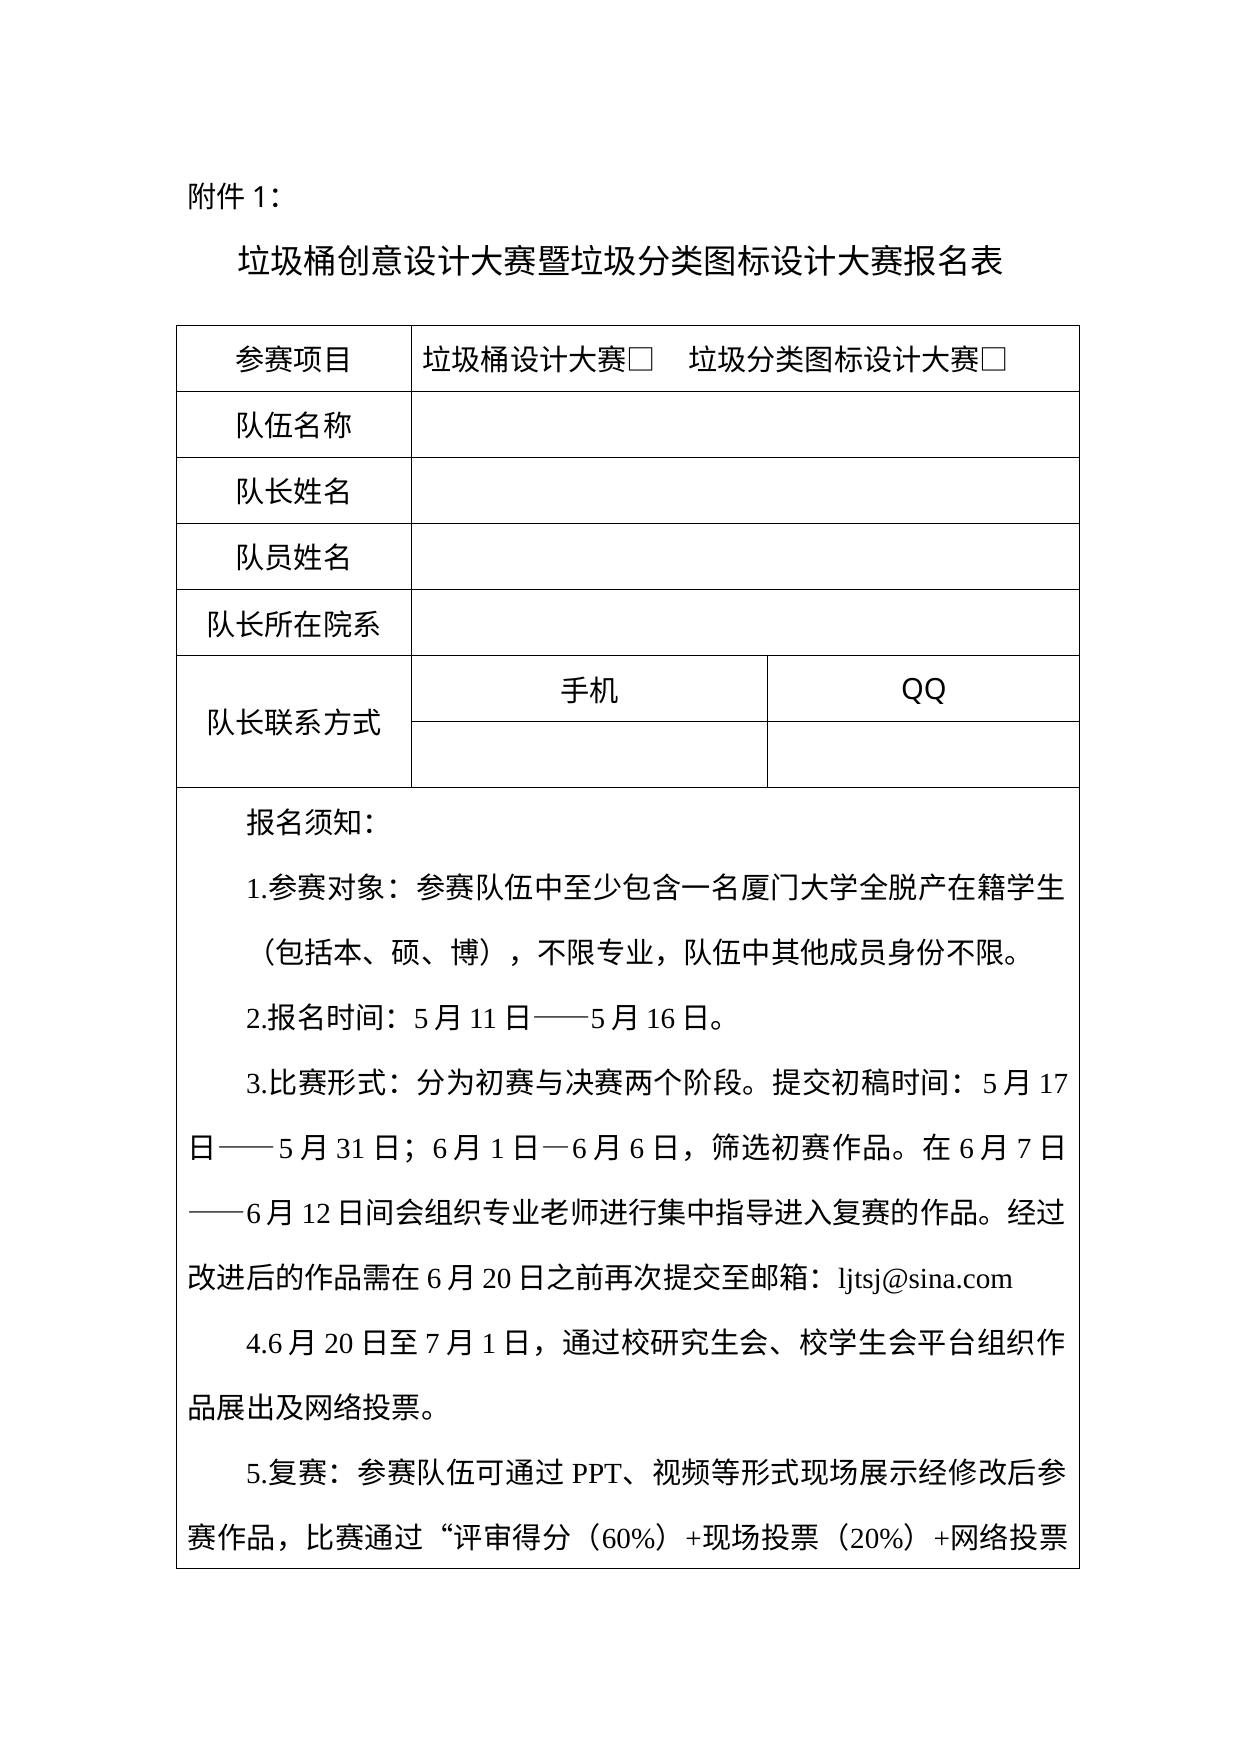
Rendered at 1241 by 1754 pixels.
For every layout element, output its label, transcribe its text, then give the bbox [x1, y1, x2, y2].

table_cell [412, 524, 1079, 589]
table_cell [177, 788, 1079, 1568]
table_cell QQ [768, 656, 1079, 721]
table_cell [412, 392, 1079, 457]
table_cell 队长联系方式 [177, 656, 411, 787]
table_header 垃圾桶设计大赛□ 垃圾分类图标设计大赛□ [412, 326, 1079, 391]
table_cell 队伍名称 [177, 392, 411, 457]
table_cell 队长姓名 [177, 458, 411, 523]
table_cell [412, 458, 1079, 523]
table_cell [412, 722, 767, 787]
table_cell 队长所在院系 [177, 590, 411, 655]
text 附件1： [187, 162, 1053, 227]
text 垃圾桶创意设计大赛暨垃圾分类图标设计大赛报名表 [187, 227, 1053, 292]
table_cell 手机 [412, 656, 767, 721]
table_cell 队员姓名 [177, 524, 411, 589]
table_cell [412, 590, 1079, 655]
table_header 参赛项目 [177, 326, 411, 391]
table_cell [768, 722, 1079, 787]
